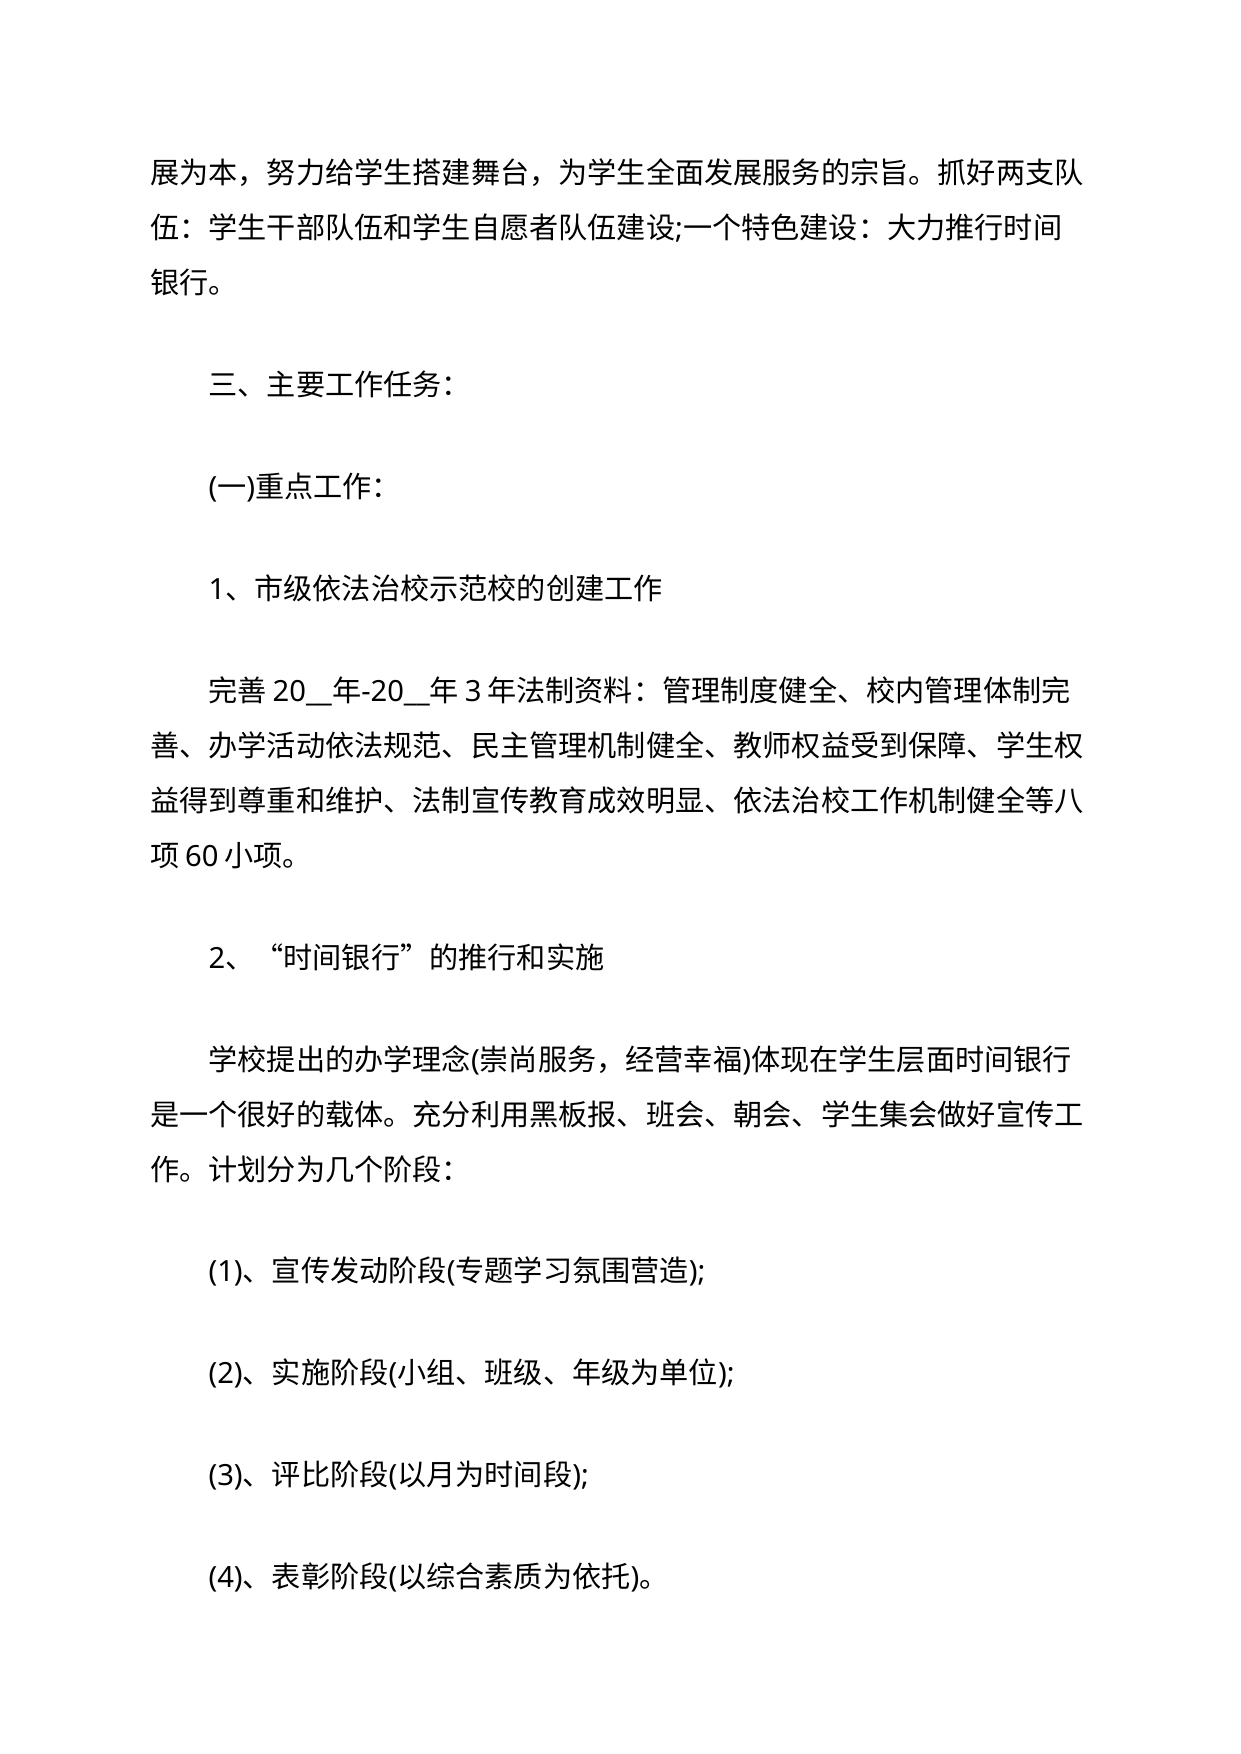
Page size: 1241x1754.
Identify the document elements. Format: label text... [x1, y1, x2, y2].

text (一)重点工作： [150, 463, 1090, 506]
text 2、“时间银行”的推行和实施 [150, 934, 1090, 977]
text (2)、实施阶段(小组、班级、年级为单位); [150, 1350, 1090, 1392]
text (4)、表彰阶段(以综合素质为依托)。 [150, 1554, 1090, 1596]
text (3)、评比阶段(以月为时间段); [150, 1452, 1090, 1494]
text 1、市级依法治校示范校的创建工作 [150, 565, 1090, 608]
text 完善20__年-20__年3年法制资料：管理制度健全、校内管理体制完善、办学活动依法规范、民主管理机制健全、教师权益受到保障、学生权益得到尊重和维护、法制宣传教育成效明显、依法治校工作机制健全等八项60小项。 [150, 667, 1090, 874]
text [150, 150, 1090, 302]
text 学校提出的办学理念(崇尚服务，经营幸福)体现在学生层面时间银行是一个很好的载体。充分利用黑板报、班会、朝会、学生集会做好宣传工作。计划分为几个阶段： [150, 1036, 1090, 1188]
text (1)、宣传发动阶段(专题学习氛围营造); [150, 1248, 1090, 1290]
text 三、主要工作任务： [150, 362, 1090, 404]
